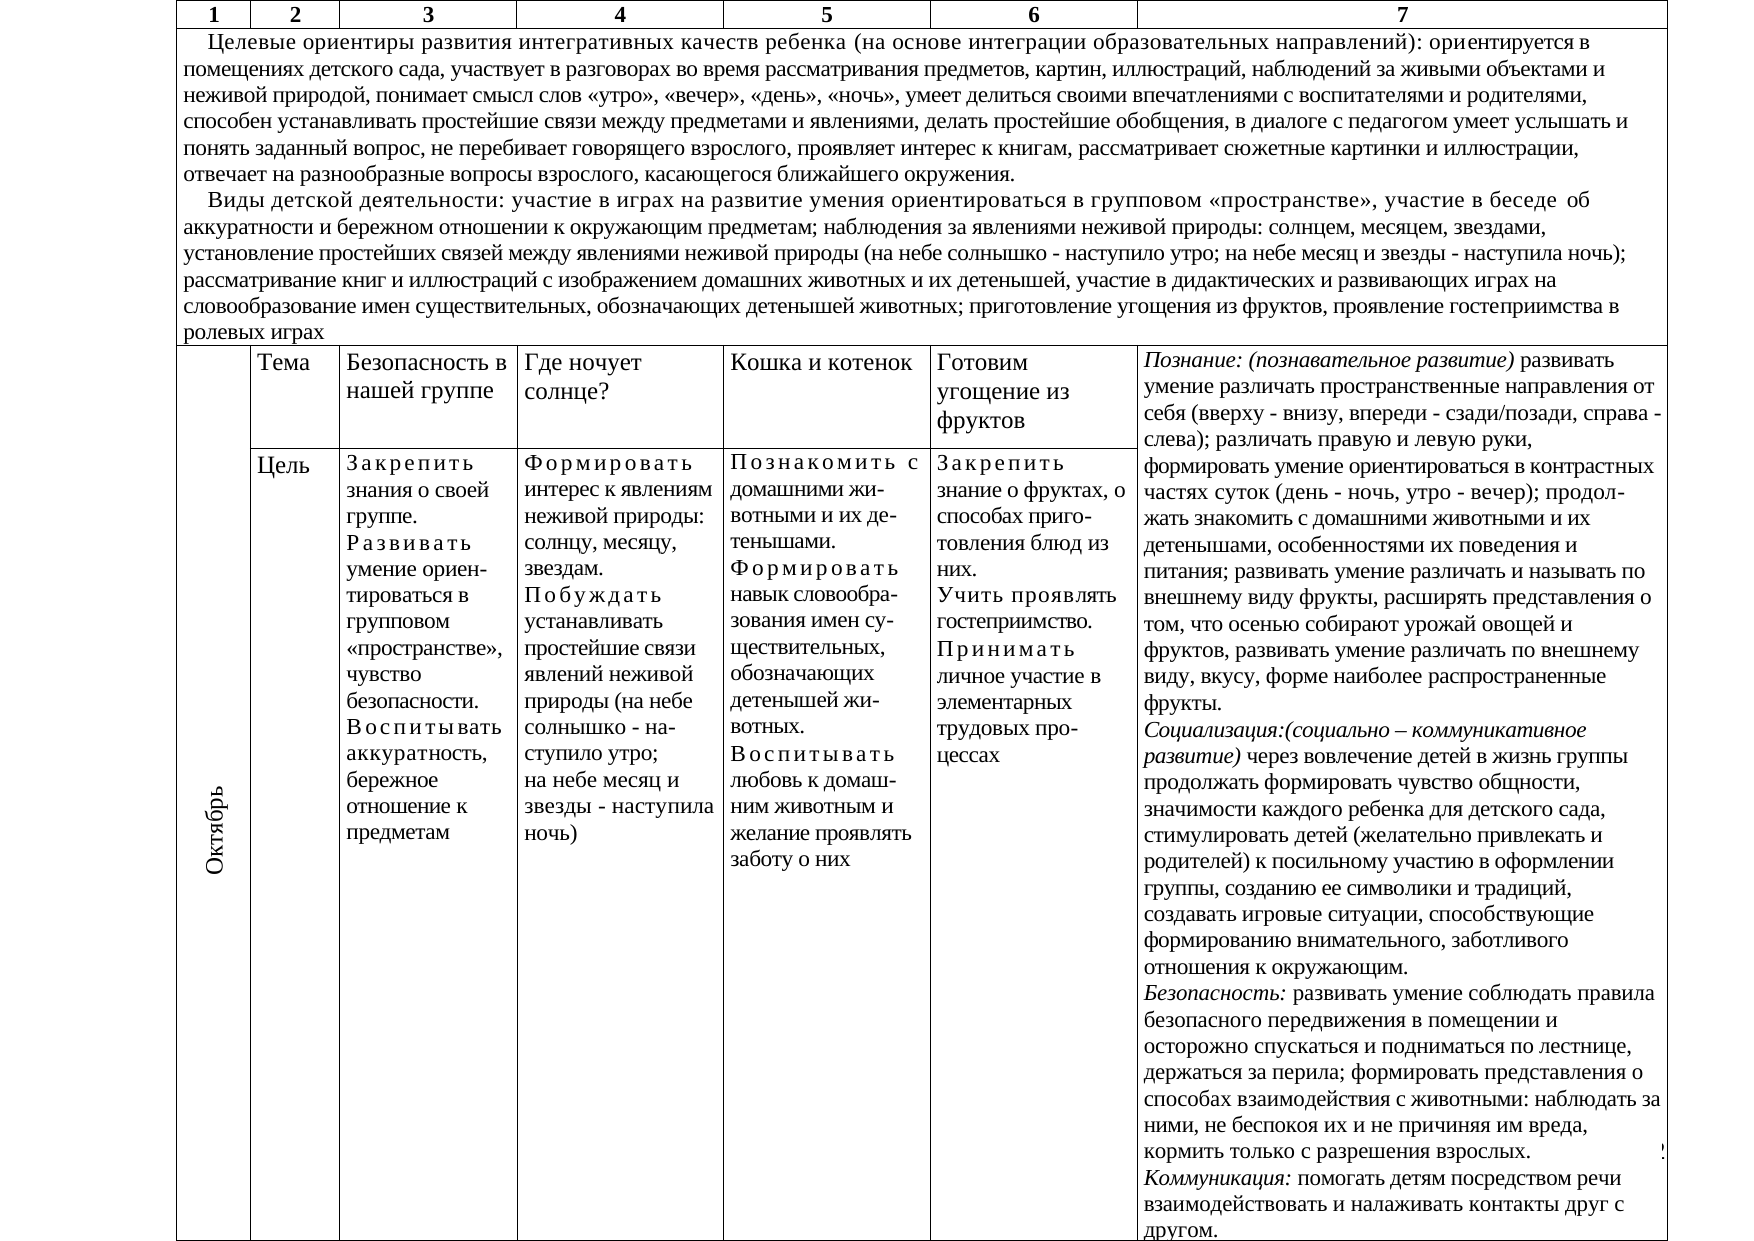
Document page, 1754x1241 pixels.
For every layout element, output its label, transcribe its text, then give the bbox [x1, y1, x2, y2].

table_cell Закрепить знание о фруктах, о способах приготовления блюд из них. Учить проявлять гостеприимство. Принимать личное участие в элементарных трудовых процессах [931, 449, 1137, 1240]
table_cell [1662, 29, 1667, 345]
table_cell Кошка и котенок [724, 346, 930, 447]
table_cell Октябрь [177, 346, 250, 1240]
table_cell Тема [251, 346, 339, 447]
table_cell Где ночует солнце? [518, 346, 723, 447]
table_cell Безопасность в нашей группе [340, 346, 517, 447]
table_cell Формировать интерес к явлениям неживой природы: солнцу, месяцу, звездам. Побуждать устанавливать простейшие связи явлений неживой природы (на небе солнышко - наступило утро; на небе месяц и звезды - наступила ночь) [518, 449, 723, 1240]
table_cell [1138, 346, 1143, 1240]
table_cell Закрепить знания о своей группе. Развивать умение ориентироваться в групповом «пространстве», чувство безопасности. Воспитывать аккуратность, бережное отношение к предметам [340, 449, 517, 1240]
table_cell Готовим угощение из фруктов [931, 346, 1137, 447]
table_cell Познакомить с домашними животными и их детенышами. Формировать навык словообразования имен существительных, обозначающих детенышей животных. Воспитывать любовь к домашним животным и желание проявлять заботу о них [724, 449, 930, 1240]
table_cell Цель [251, 449, 339, 1240]
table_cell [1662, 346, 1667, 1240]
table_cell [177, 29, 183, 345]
